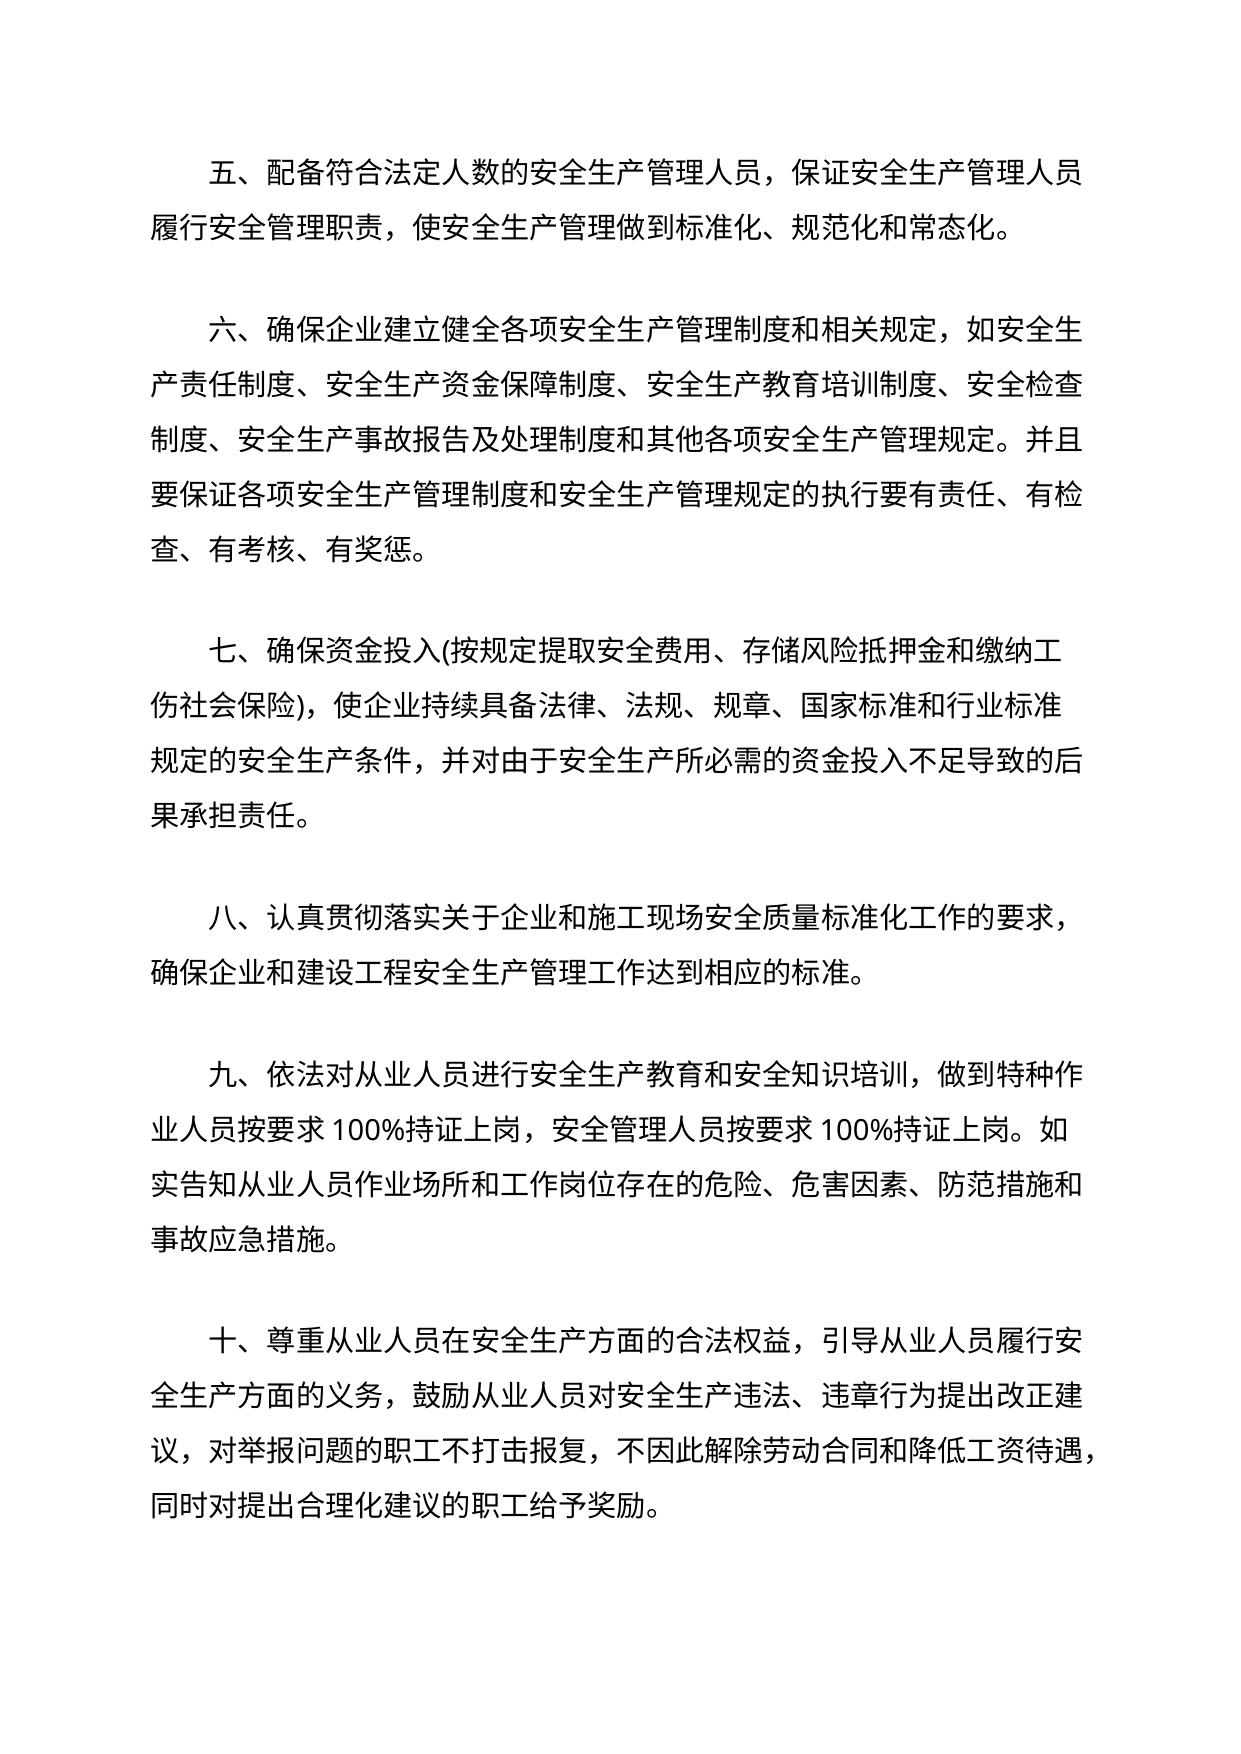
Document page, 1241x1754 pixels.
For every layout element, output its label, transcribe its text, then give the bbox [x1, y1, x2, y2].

text 八、认真贯彻落实关于企业和施工现场安全质量标准化工作的要求，确保企业和建设工程安全生产管理工作达到相应的标准。 [150, 895, 1090, 992]
text 十、尊重从业人员在安全生产方面的合法权益，引导从业人员履行安全生产方面的义务，鼓励从业人员对安全生产违法、违章行为提出改正建议，对举报问题的职工不打击报复，不因此解除劳动合同和降低工资待遇，同时对提出合理化建议的职工给予奖励。 [150, 1318, 1090, 1525]
text 九、依法对从业人员进行安全生产教育和安全知识培训，做到特种作业人员按要求100%持证上岗，安全管理人员按要求100%持证上岗。如实告知从业人员作业场所和工作岗位存在的危险、危害因素、防范措施和事故应急措施。 [150, 1051, 1090, 1258]
text 五、配备符合法定人数的安全生产管理人员，保证安全生产管理人员履行安全管理职责，使安全生产管理做到标准化、规范化和常态化。 [150, 150, 1090, 247]
text 六、确保企业建立健全各项安全生产管理制度和相关规定，如安全生产责任制度、安全生产资金保障制度、安全生产教育培训制度、安全检查制度、安全生产事故报告及处理制度和其他各项安全生产管理规定。并且要保证各项安全生产管理制度和安全生产管理规定的执行要有责任、有检查、有考核、有奖惩。 [150, 307, 1090, 568]
text 七、确保资金投入(按规定提取安全费用、存储风险抵押金和缴纳工伤社会保险)，使企业持续具备法律、法规、规章、国家标准和行业标准规定的安全生产条件，并对由于安全生产所必需的资金投入不足导致的后果承担责任。 [150, 628, 1090, 835]
